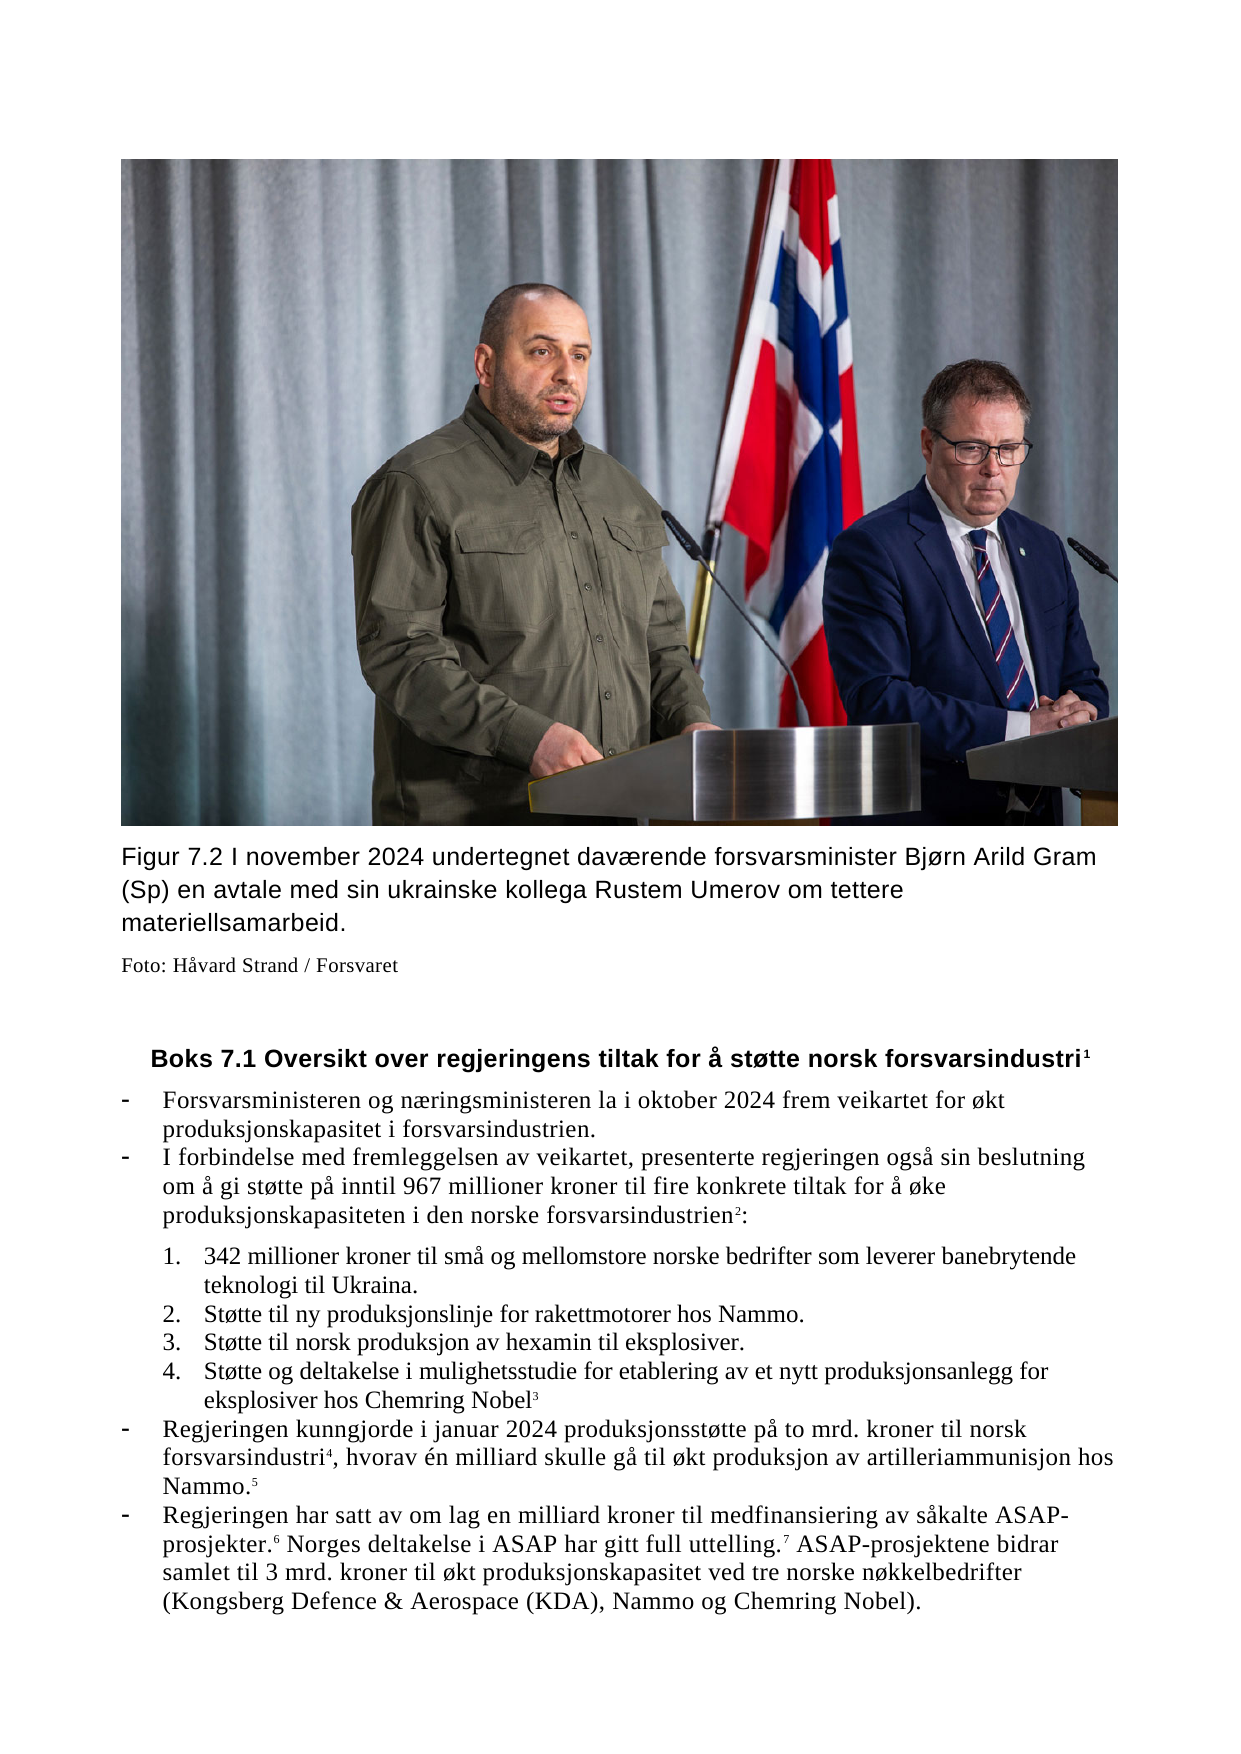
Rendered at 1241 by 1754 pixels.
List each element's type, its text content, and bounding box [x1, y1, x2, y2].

text Foto: Håvard Strand / Forsvaret [121, 953, 1119, 977]
list Støtte til norsk produksjon av hexamin til eksplosiver. [162, 1327, 1119, 1356]
list Regjeringen kunngjorde i januar 2024 produksjonsstøtte på to mrd. kroner til norsk forsvarsindustri4, hvorav én milliard skulle gå til økt produksjon av artilleriammunisjon hos Nammo.5 [121, 1414, 1119, 1500]
picture [121, 159, 1118, 826]
list I forbindelse med fremleggelsen av veikartet, presenterte regjeringen også sin beslutning om å gi støtte på inntil 967 millioner kroner til fire konkrete tiltak for å øke produksjonskapasiteten i den norske forsvarsindustrien2: [121, 1142, 1119, 1229]
list Støtte og deltakelse i mulighetsstudie for etablering av et nytt produksjonsanlegg for eksplosiver hos Chemring Nobel3 [162, 1356, 1119, 1414]
list Regjeringen har satt av om lag en milliard kroner til medfinansiering av såkalte ASAP-prosjekter.6 Norges deltakelse i ASAP har gitt full uttelling.7 ASAP-prosjektene bidrar samlet til 3 mrd. kroner til økt produksjonskapasitet ved tre norske nøkkelbedrifter (Kongsberg Defence & Aerospace (KDA), Nammo og Chemring Nobel). [121, 1500, 1119, 1615]
list Støtte til ny produksjonslinje for rakettmotorer hos Nammo. [162, 1299, 1119, 1327]
list 342 millioner kroner til små og mellomstore norske bedrifter som leverer banebrytende teknologi til Ukraina. [162, 1241, 1119, 1299]
text I november 2024 undertegnet daværende forsvarsminister Bjørn Arild Gram (Sp) en avtale med sin ukrainske kollega Rustem Umerov om tettere materiellsamarbeid. [121, 842, 1119, 937]
text Oversikt over regjeringens tiltak for å støtte norsk forsvarsindustri1 [121, 1043, 1119, 1072]
list Forsvarsministeren og næringsministeren la i oktober 2024 frem veikartet for økt produksjonskapasitet i forsvarsindustrien. [121, 1085, 1119, 1142]
